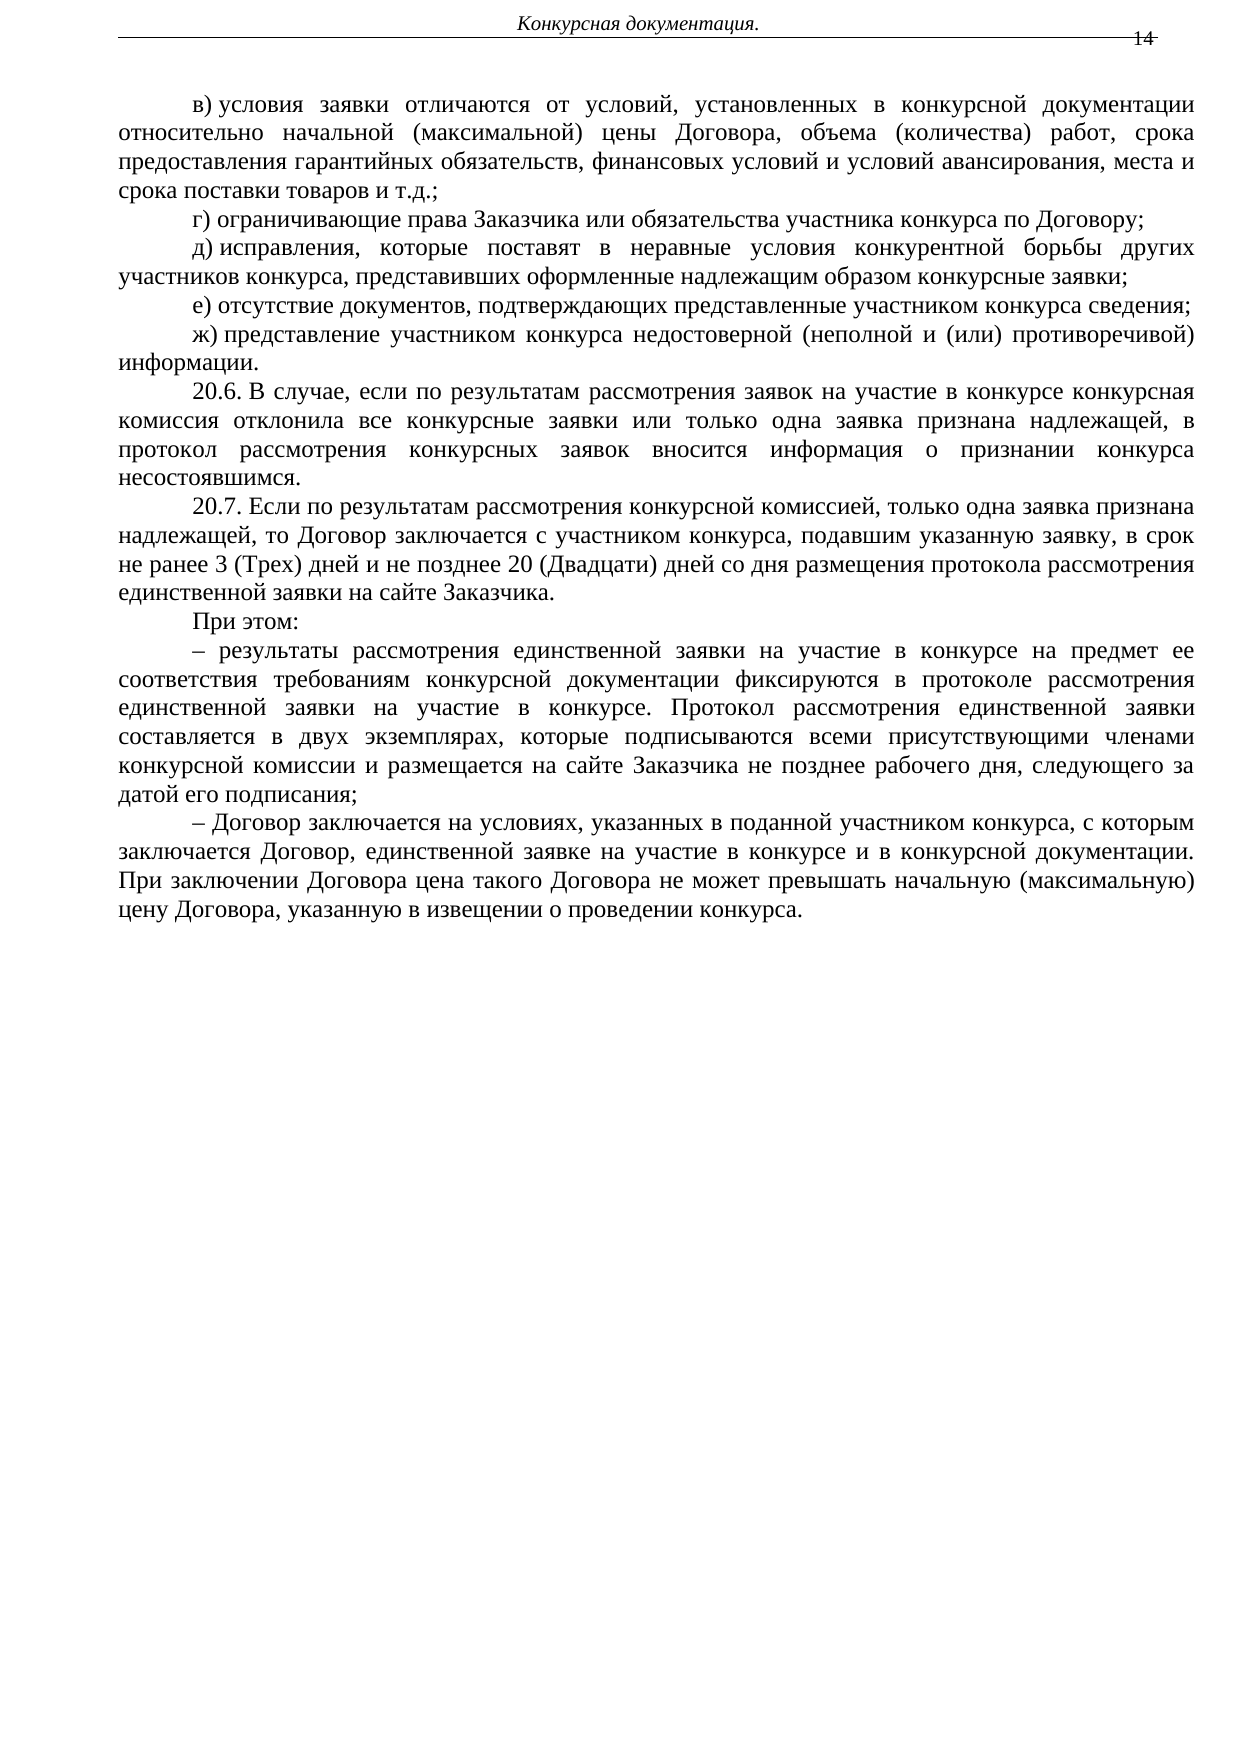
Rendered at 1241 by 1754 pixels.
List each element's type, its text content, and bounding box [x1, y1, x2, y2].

text При этом: [118, 606, 1196, 635]
text в) условия заявки отличаются от условий, установленных в конкурсной документации относительно начальной (максимальной) цены Договора, объема (количества) работ, срока предоставления гарантийных обязательств, финансовых условий и условий авансирования, места и срока поставки товаров и т.д.; [118, 89, 1196, 204]
text д) исправления, которые поставят в неравные условия конкурентной борьбы других участников конкурса, представивших оформленные надлежащим образом конкурсные заявки; [118, 232, 1196, 290]
text ж) представление участником конкурса недостоверной (неполной и (или) противоречивой) информации. [118, 319, 1196, 376]
text – Договор заключается на условиях, указанных в поданной участником конкурса, с которым заключается Договор, единственной заявке на участие в конкурсе и в конкурсной документации. При заключении Договора цена такого Договора не может превышать начальную (максимальную) цену Договора, указанную в извещении о проведении конкурса. [118, 807, 1196, 922]
text 20.6. В случае, если по результатам рассмотрения заявок на участие в конкурсе конкурсная комиссия отклонила все конкурсные заявки или только одна заявка признана надлежащей, в протокол рассмотрения конкурсных заявок вносится информация о признании конкурса несостоявшимся. [118, 376, 1196, 491]
text 20.7. Если по результатам рассмотрения конкурсной комиссией, только одна заявка признана надлежащей, то Договор заключается с участником конкурса, подавшим указанную заявку, в срок не ранее 3 (Трех) дней и не позднее 20 (Двадцати) дней со дня размещения протокола рассмотрения единственной заявки на сайте Заказчика. [118, 491, 1196, 606]
text е) отсутствие документов, подтверждающих представленные участником конкурса сведения; [118, 290, 1196, 319]
text г) ограничивающие права Заказчика или обязательства участника конкурса по Договору; [118, 204, 1196, 232]
text – результаты рассмотрения единственной заявки на участие в конкурсе на предмет ее соответствия требованиям конкурсной документации фиксируются в протоколе рассмотрения единственной заявки на участие в конкурсе. Протокол рассмотрения единственной заявки составляется в двух экземплярах, которые подписываются всеми присутствующими членами конкурсной комиссии и размещается на сайте Заказчика не позднее рабочего дня, следующего за датой его подписания; [118, 635, 1196, 807]
